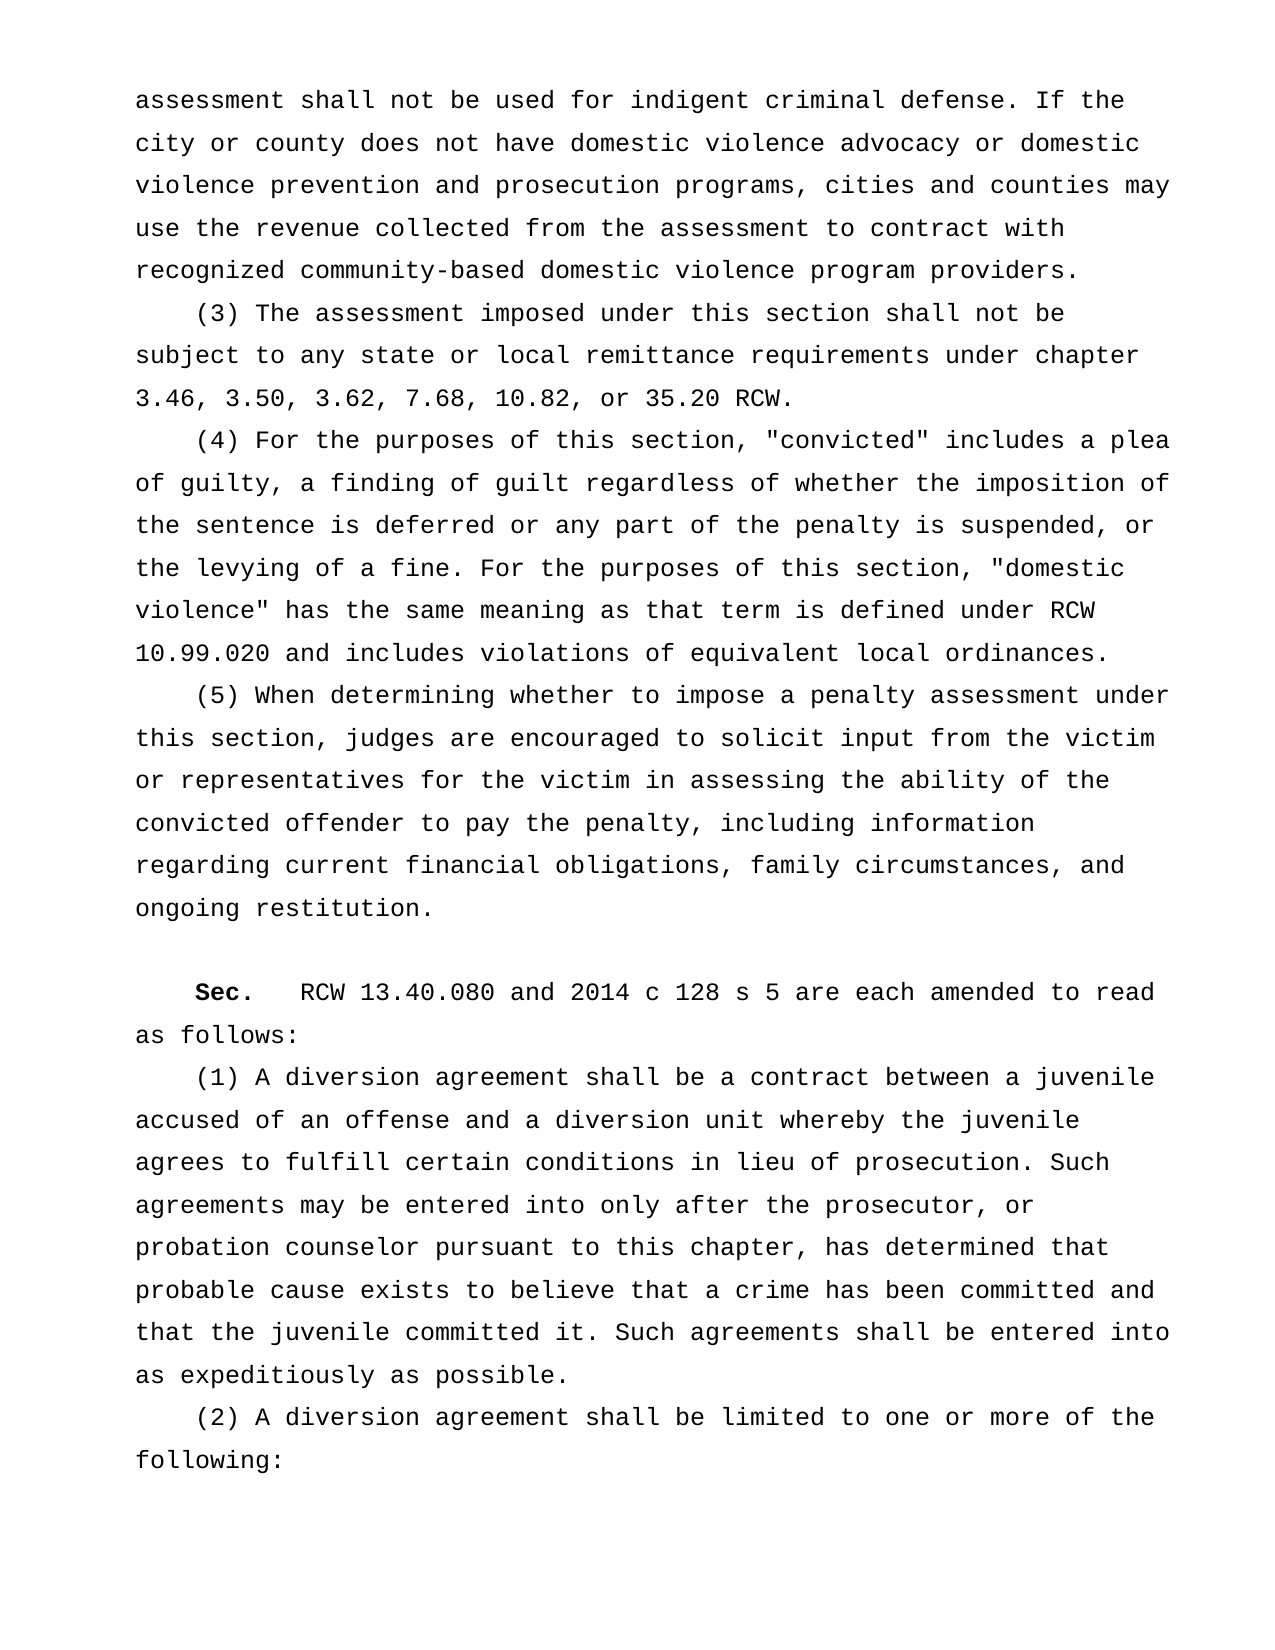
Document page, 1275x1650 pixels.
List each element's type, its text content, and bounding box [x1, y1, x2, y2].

text (1) A diversion agreement shall be a contract between a juvenile accused of an offense and a diversion unit whereby the juvenile agrees to fulfill certain conditions in lieu of prosecution. Such agreements may be entered into only after the prosecutor, or probation counselor pursuant to this chapter, has determined that probable cause exists to believe that a crime has been committed and that the juvenile committed it. Such agreements shall be entered into as expeditiously as possible. [135, 1052, 1170, 1392]
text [135, 75, 1170, 287]
text (4) For the purposes of this section, "convicted" includes a plea of guilty, a finding of guilt regardless of whether the imposition of the sentence is deferred or any part of the penalty is suspended, or the levying of a fine. For the purposes of this section, "domestic violence" has the same meaning as that term is defined under RCW 10.99.020 and includes violations of equivalent local ordinances. [135, 415, 1170, 670]
text (2) A diversion agreement shall be limited to one or more of the following: [135, 1392, 1170, 1477]
text (5) When determining whether to impose a penalty assessment under this section, judges are encouraged to solicit input from the victim or representatives for the victim in assessing the ability of the convicted offender to pay the penalty, including information regarding current financial obligations, family circumstances, and ongoing restitution. [135, 670, 1170, 925]
text Sec. RCW 13.40.080 and 2014 c 128 s 5 are each amended to read as follows: [135, 967, 1170, 1052]
text (3) The assessment imposed under this section shall not be subject to any state or local remittance requirements under chapter 3.46, 3.50, 3.62, 7.68, 10.82, or 35.20 RCW. [135, 287, 1170, 415]
